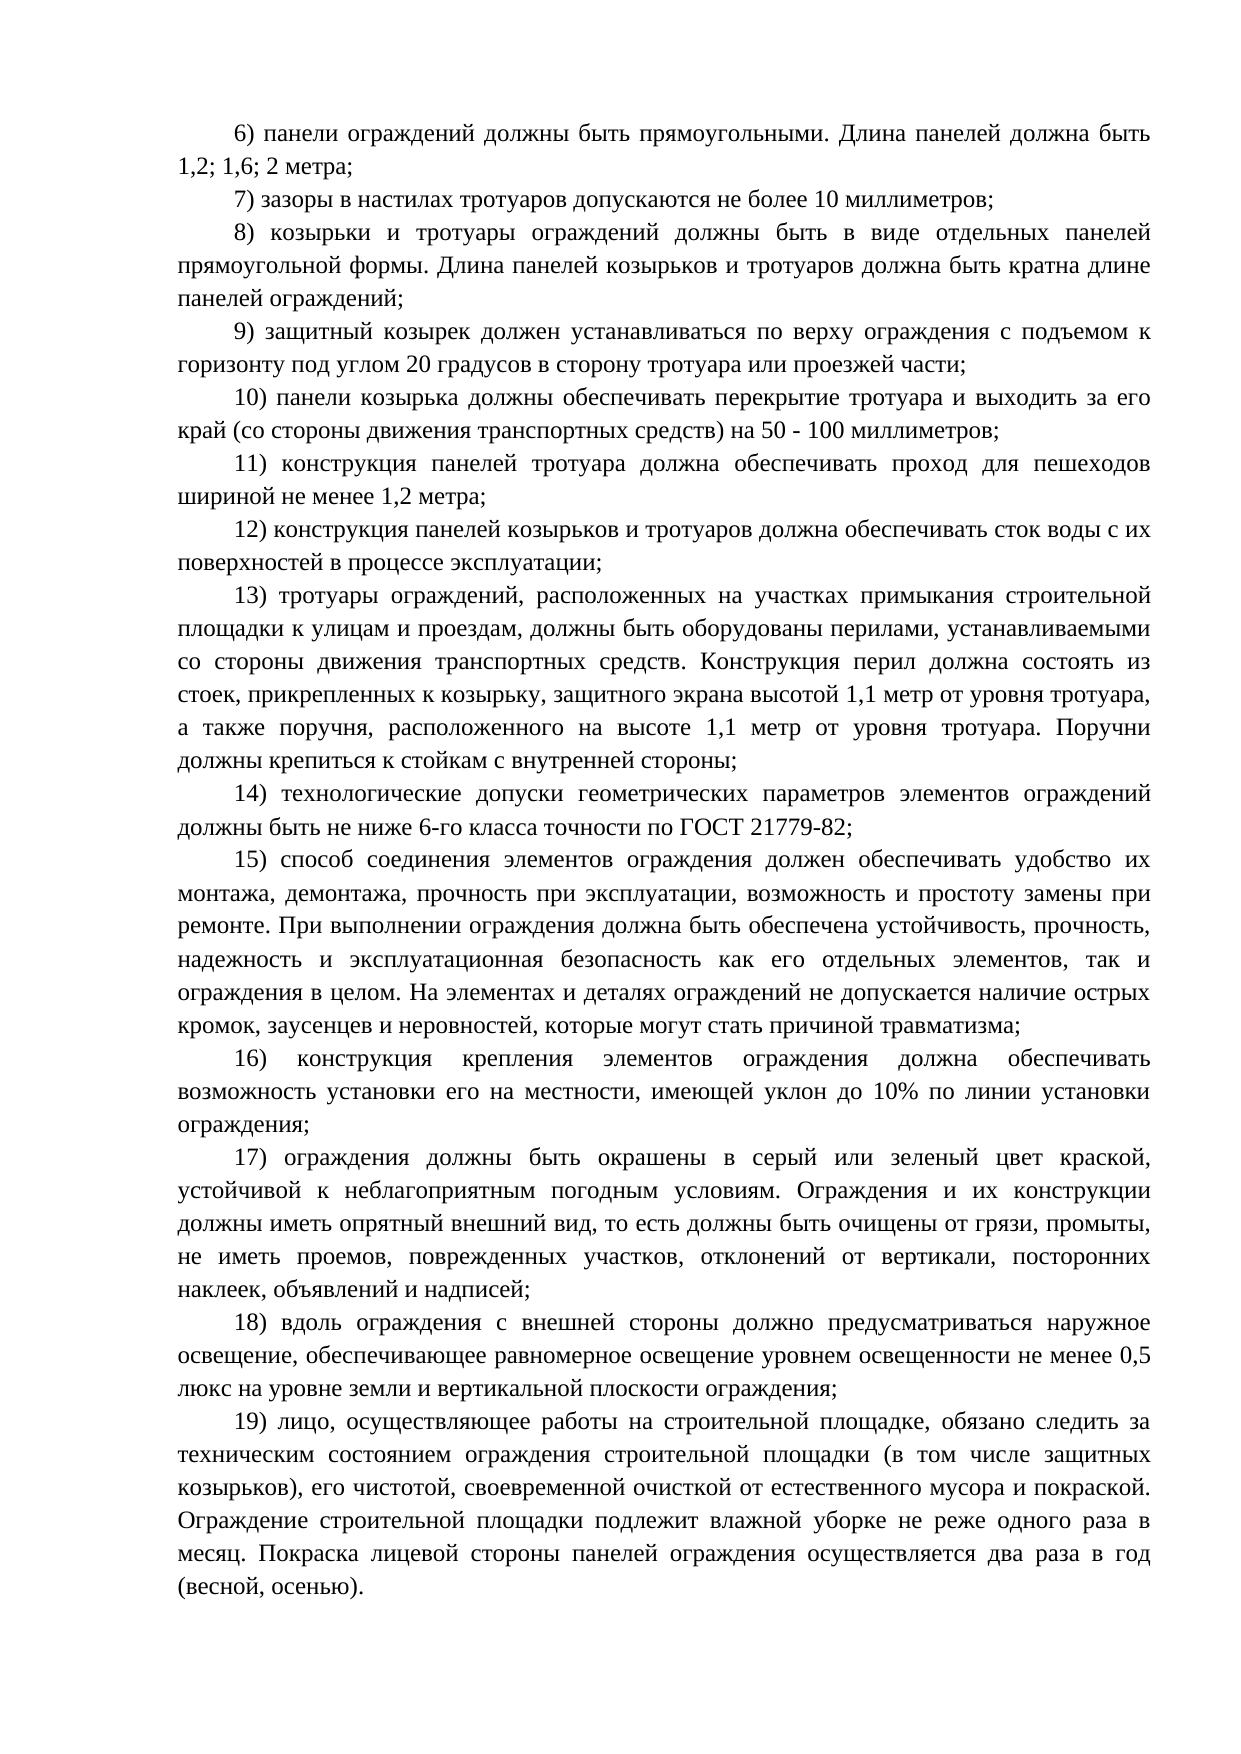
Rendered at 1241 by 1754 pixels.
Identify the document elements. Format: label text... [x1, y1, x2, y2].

text 6) панели ограждений должны быть прямоугольными. Длина панелей должна быть 1,2; 1,6; 2 метра; [177, 118, 1152, 180]
text 10) панели козырька должны обеспечивать перекрытие тротуара и выходить за его край (со стороны движения транспортных средств) на 50 - 100 миллиметров; [177, 382, 1152, 444]
text 11) конструкция панелей тротуара должна обеспечивать проход для пешеходов шириной не менее 1,2 метра; [177, 448, 1152, 510]
text 9) защитный козырек должен устанавливаться по верху ограждения с подъемом к горизонту под углом 20 градусов в сторону тротуара или проезжей части; [177, 316, 1152, 378]
text 14) технологические допуски геометрических параметров элементов ограждений должны быть не ниже 6-го класса точности по ГОСТ 21779-82; [177, 778, 1152, 840]
text 13) тротуары ограждений, расположенных на участках примыкания строительной площадки к улицам и проездам, должны быть оборудованы перилами, устанавливаемыми со стороны движения транспортных средств. Конструкция перил должна состоять из стоек, прикрепленных к козырьку, защитного экрана высотой 1,1 метр от уровня тротуара, а также поручня, расположенного на высоте 1,1 метр от уровня тротуара. Поручни должны крепиться к стойкам с внутренней стороны; [177, 580, 1152, 774]
text 19) лицо, осуществляющее работы на строительной площадке, обязано следить за техническим состоянием ограждения строительной площадки (в том числе защитных козырьков), его чистотой, своевременной очисткой от естественного мусора и покраской. Ограждение строительной площадки подлежит влажной уборке не реже одного раза в месяц. Покраска лицевой стороны панелей ограждения осуществляется два раза в год (весной, осенью). [177, 1406, 1152, 1600]
text 18) вдоль ограждения с внешней стороны должно предусматриваться наружное освещение, обеспечивающее равномерное освещение уровнем освещенности не менее 0,5 люкс на уровне земли и вертикальной плоскости ограждения; [177, 1307, 1152, 1402]
text 7) зазоры в настилах тротуаров допускаются не более 10 миллиметров; [177, 184, 1152, 213]
text 16) конструкция крепления элементов ограждения должна обеспечивать возможность установки его на местности, имеющей уклон до 10% по линии установки ограждения; [177, 1043, 1152, 1137]
text 15) способ соединения элементов ограждения должен обеспечивать удобство их монтажа, демонтажа, прочность при эксплуатации, возможность и простоту замены при ремонте. При выполнении ограждения должна быть обеспечена устойчивость, прочность, надежность и эксплуатационная безопасность как его отдельных элементов, так и ограждения в целом. На элементах и деталях ограждений не допускается наличие острых кромок, заусенцев и неровностей, которые могут стать причиной травматизма; [177, 844, 1152, 1038]
text 17) ограждения должны быть окрашены в серый или зеленый цвет краской, устойчивой к неблагоприятным погодным условиям. Ограждения и их конструкции должны иметь опрятный внешний вид, то есть должны быть очищены от грязи, промыты, не иметь проемов, поврежденных участков, отклонений от вертикали, посторонних наклеек, объявлений и надписей; [177, 1142, 1152, 1303]
text 12) конструкция панелей козырьков и тротуаров должна обеспечивать сток воды с их поверхностей в процессе эксплуатации; [177, 514, 1152, 576]
text 8) козырьки и тротуары ограждений должны быть в виде отдельных панелей прямоугольной формы. Длина панелей козырьков и тротуаров должна быть кратна длине панелей ограждений; [177, 217, 1152, 312]
